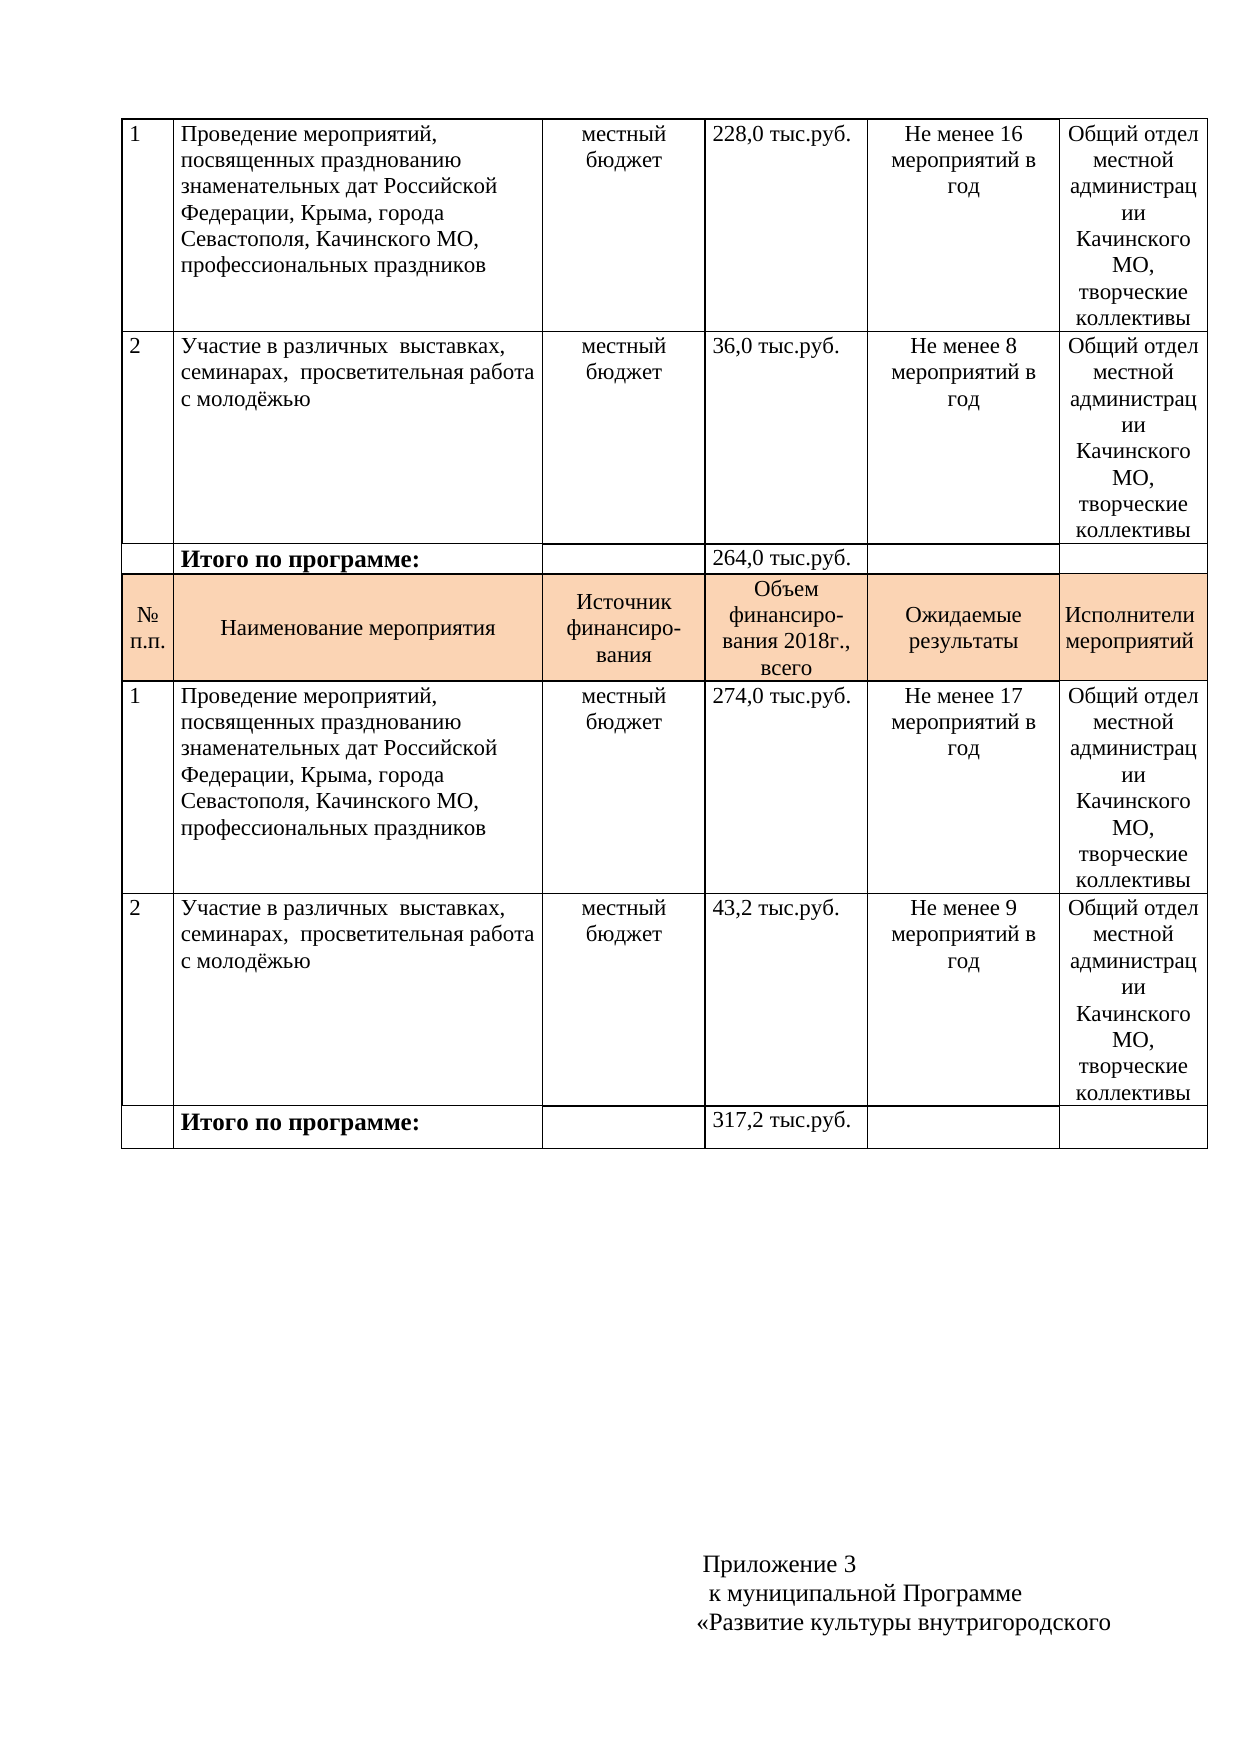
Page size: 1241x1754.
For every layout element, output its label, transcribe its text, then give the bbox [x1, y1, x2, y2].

table_cell местный бюджет [543, 120, 704, 331]
table_cell Итого по программе: [174, 1106, 542, 1148]
table_cell местный бюджет [543, 894, 704, 1105]
table_cell Проведение мероприятий, посвященных празднованию знаменательных дат Российской Федерации, Крыма, города Севастополя, Качинского МО, профессиональных праздников [174, 120, 542, 331]
table_cell [543, 1107, 704, 1148]
table_cell Объем финансиро-вания 2018г., всего [706, 575, 867, 680]
table_cell [122, 1106, 173, 1148]
list к муниципальной Программе [252, 1578, 1152, 1607]
table_cell местный бюджет [543, 682, 704, 893]
table_cell [1060, 544, 1207, 573]
table_cell 36,0 тыс.руб. [706, 332, 867, 543]
table_cell 2 [123, 894, 173, 1105]
table_cell Общий отдел местной администрации Качинского МО, творческие коллективы [1060, 332, 1207, 543]
table_cell 1 [123, 120, 173, 331]
table_cell Общий отдел местной администрации Качинского МО, творческие коллективы [1060, 894, 1207, 1105]
table_cell [868, 545, 1059, 573]
list «Развитие культуры внутригородского [252, 1607, 1152, 1635]
table_cell 274,0 тыс.руб. [706, 682, 867, 893]
table_cell № п.п. [123, 575, 173, 680]
table_cell Исполнители мероприятий [1060, 574, 1207, 680]
table_cell 1 [123, 682, 173, 893]
table_cell Проведение мероприятий, посвященных празднованию знаменательных дат Российской Федерации, Крыма, города Севастополя, Качинского МО, профессиональных праздников [174, 682, 542, 893]
table_cell [122, 544, 173, 573]
table_cell [868, 1107, 1059, 1148]
table_cell 264,0 тыс.руб. [706, 545, 867, 573]
table_cell Общий отдел местной администрации Качинского МО, творческие коллективы [1060, 681, 1207, 893]
table_cell 317,2 тыс.руб. [706, 1107, 867, 1148]
list Приложение 3 [252, 1549, 1152, 1578]
table_cell Ожидаемые результаты [868, 575, 1059, 680]
table_cell Не менее 16 мероприятий в год [868, 120, 1059, 331]
table_cell Наименование мероприятия [174, 575, 542, 680]
table_cell Участие в различных выставках, семинарах, просветительная работа с молодёжью [174, 894, 542, 1105]
table_cell Источник финансиро-вания [543, 575, 704, 680]
table_cell Итого по программе: [174, 544, 542, 573]
table_cell 228,0 тыс.руб. [706, 120, 867, 331]
table_cell Общий отдел местной администрации Качинского МО, творческие коллективы [1060, 119, 1207, 331]
table_cell местный бюджет [543, 332, 704, 543]
table_cell Не менее 8 мероприятий в год [868, 332, 1059, 543]
table_cell Не менее 17 мероприятий в год [868, 682, 1059, 893]
table_cell Не менее 9 мероприятий в год [868, 894, 1059, 1105]
table_cell 43,2 тыс.руб. [706, 894, 867, 1105]
table_cell Участие в различных выставках, семинарах, просветительная работа с молодёжью [174, 332, 542, 543]
table_cell 2 [123, 332, 173, 543]
table_cell [543, 545, 704, 573]
table_cell [1060, 1106, 1207, 1148]
